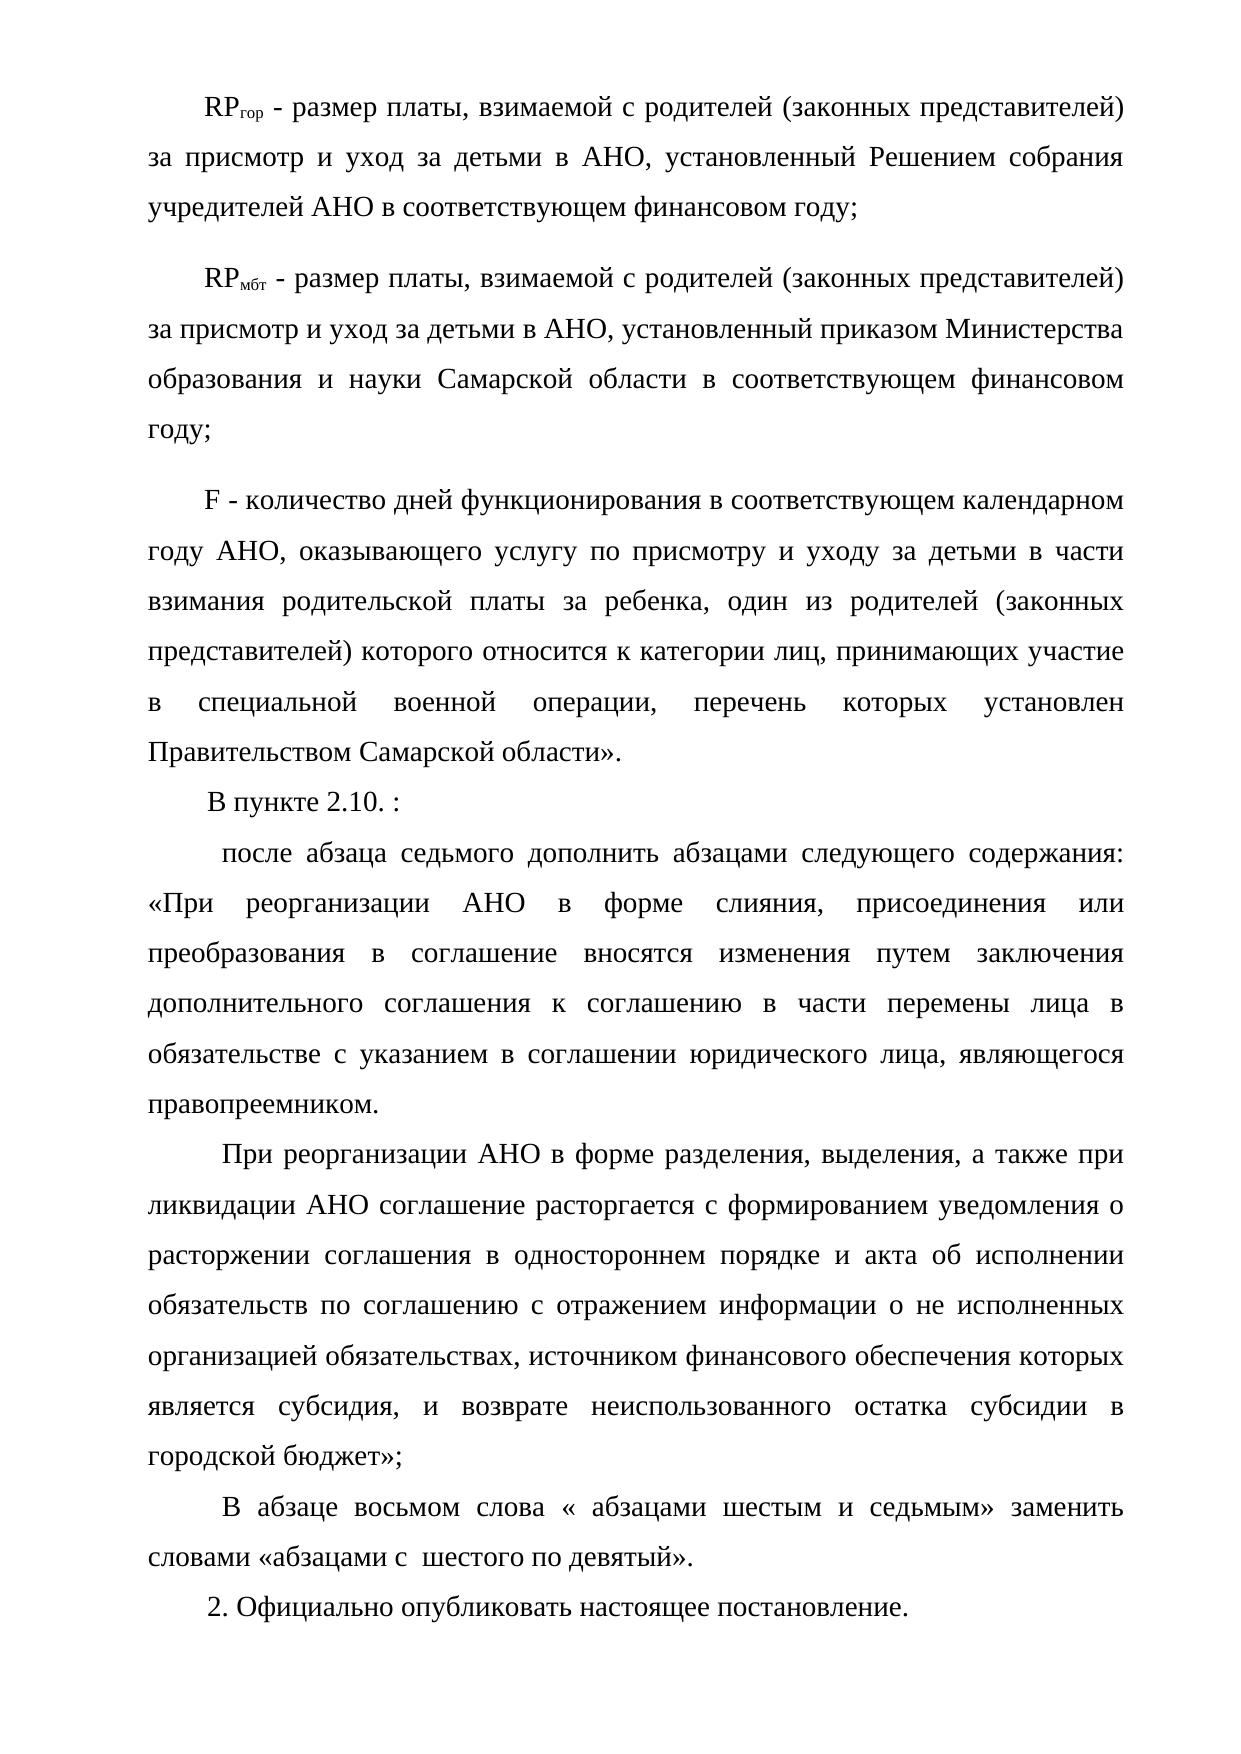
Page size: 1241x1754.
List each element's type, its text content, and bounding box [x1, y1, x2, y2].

text В пункте 2.10. : [148, 784, 1125, 818]
text В абзаце восьмом слова « абзацами шестым и седьмым» заменить словами «абзацами с шестого по девятый». [148, 1489, 1125, 1573]
text RPгор - размер платы, взимаемой с родителей (законных представителей) за присмотр и уход за детьми в АНО, установленный Решением собрания учредителей АНО в соответствующем финансовом году; [148, 89, 1125, 223]
text F - количество дней функционирования в соответствующем календарном году АНО, оказывающего услугу по присмотру и уходу за детьми в части взимания родительской платы за ребенка, один из родителей (законных представителей) которого относится к категории лиц, принимающих участие в специальной военной операции, перечень которых установлен Правительством Самарской области». [148, 482, 1125, 768]
text после абзаца седьмого дополнить абзацами следующего содержания: «При реорганизации АНО в форме слияния, присоединения или преобразования в соглашение вносятся изменения путем заключения дополнительного соглашения к соглашению в части перемены лица в обязательстве с указанием в соглашении юридического лица, являющегося правопреемником. [148, 835, 1125, 1120]
text RPмбт - размер платы, взимаемой с родителей (законных представителей) за присмотр и уход за детьми в АНО, установленный приказом Министерства образования и науки Самарской области в соответствующем финансовом году; [148, 260, 1125, 445]
text 2. Официально опубликовать настоящее постановление. [148, 1589, 1125, 1623]
text При реорганизации АНО в форме разделения, выделения, а также при ликвидации АНО соглашение расторгается с формированием уведомления о расторжении соглашения в одностороннем порядке и акта об исполнении обязательств по соглашению с отражением информации о не исполненных организацией обязательствах, источником финансового обеспечения которых является субсидия, и возврате неиспользованного остатка субсидии в городской бюджет»; [148, 1137, 1125, 1472]
